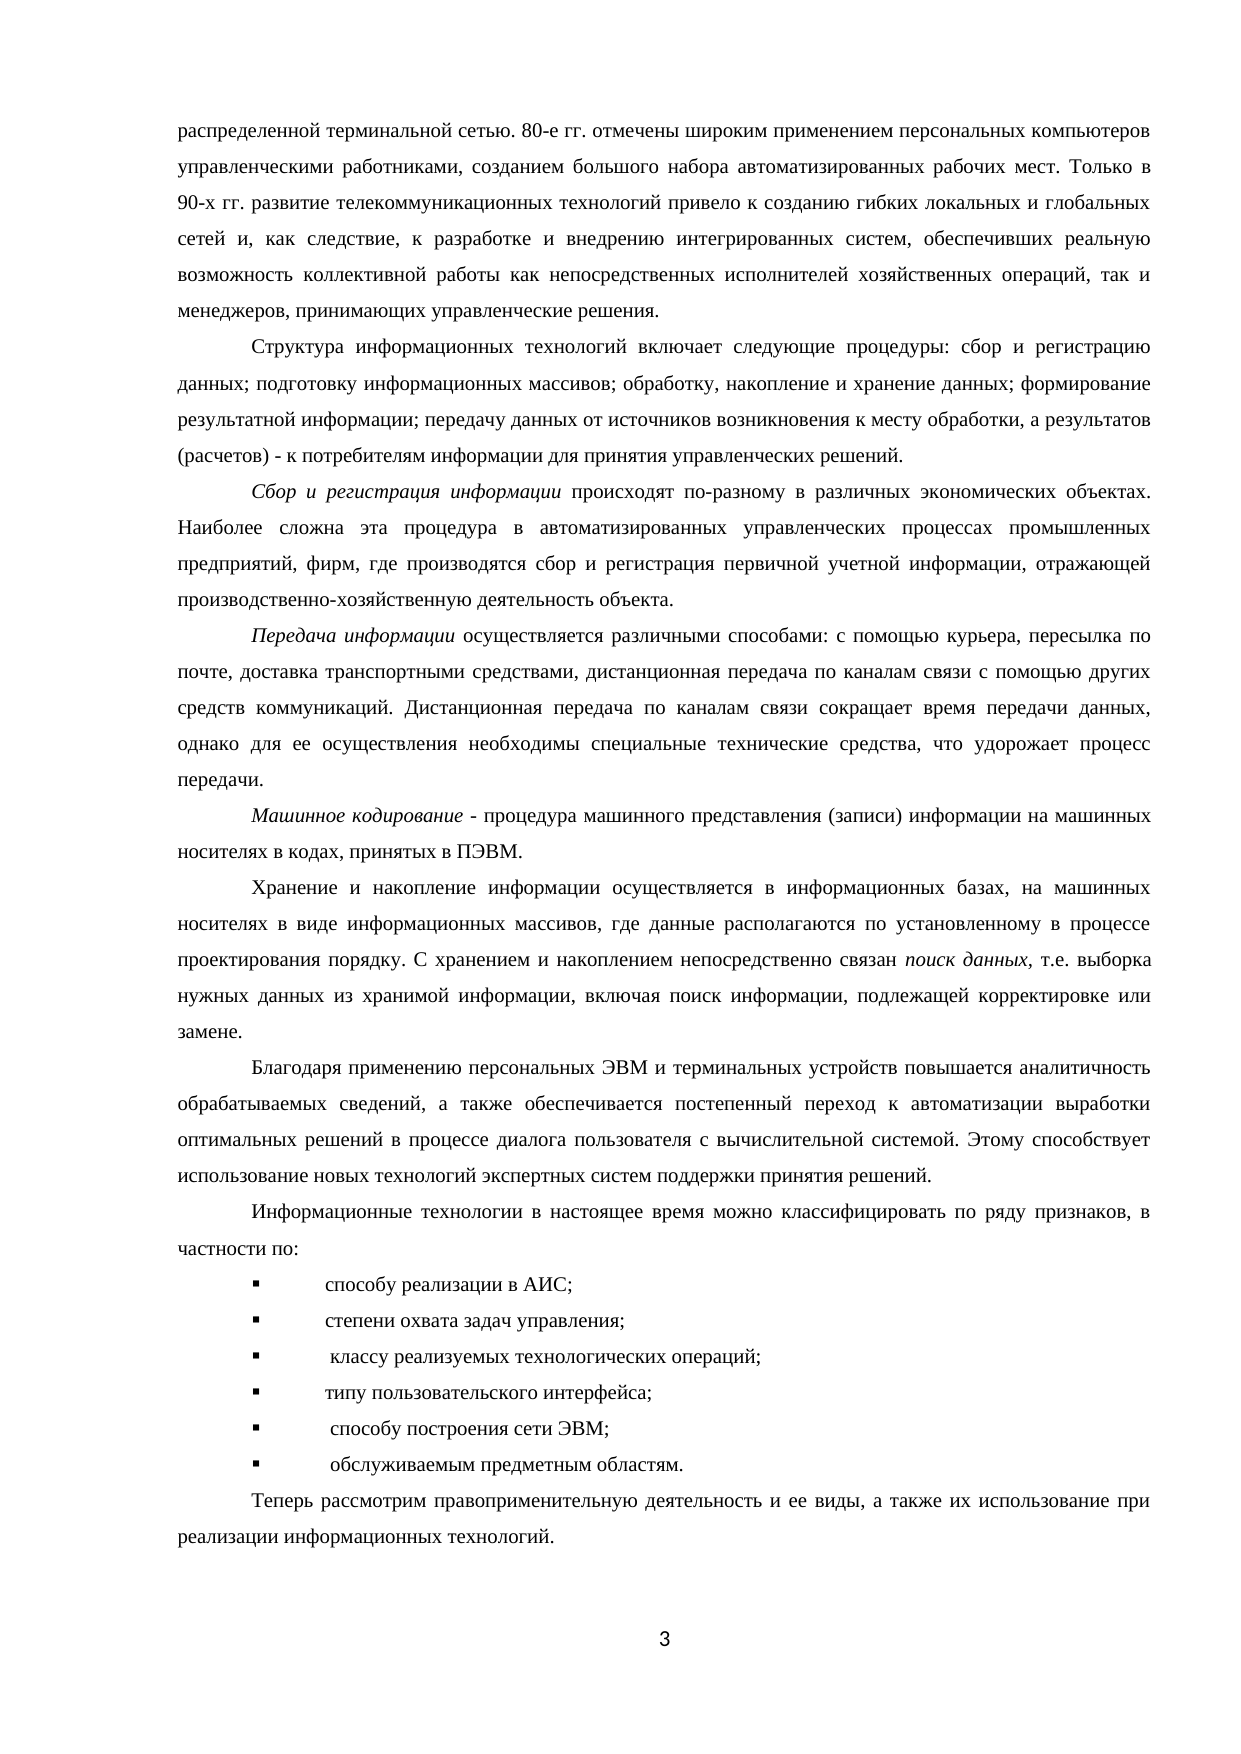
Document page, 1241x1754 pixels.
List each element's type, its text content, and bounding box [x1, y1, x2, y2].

list обслуживаемым предметным областям. [177, 1452, 1152, 1476]
text Сбор и регистрация информации происходят по-разному в различных экономических объектах. Наиболее сложна эта процедура в автоматизированных управленческих процессах промышленных предприятий, фирм, где производятся сбор и регистрация первичной учетной информации, отражающей производственно-хозяйственную деятельность объекта. [177, 478, 1152, 611]
list типу пользовательского интерфейса; [177, 1379, 1152, 1404]
text Хранение и накопление информации осуществляется в информационных базах, на машинных носителях в виде информационных массивов, где данные располагаются по установленному в процессе проектирования порядку. С хранением и накоплением непосредственно связан поиск данных, т.е. выборка нужных данных из хранимой информации, включая поиск информации, подлежащей корректировке или замене. [177, 875, 1152, 1043]
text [177, 118, 1152, 322]
text Структура информационных технологий включает следующие процедуры: сбор и регистрацию данных; подготовку информационных массивов; обработку, накопление и хранение данных; формирование результатной информации; передачу данных от источников возникновения к месту обработки, а результатов (расчетов) - к потребителям информации для принятия управленческих решений. [177, 334, 1152, 467]
list классу реализуемых технологических операций; [177, 1343, 1152, 1368]
text Теперь рассмотрим правоприменительную деятельность и ее виды, а также их использование при реализации информационных технологий. [177, 1488, 1152, 1548]
list способу построения сети ЭВМ; [177, 1416, 1152, 1440]
list способу реализации в АИС; [177, 1271, 1152, 1296]
text Передача информации осуществляется различными способами: с помощью курьера, пересылка по почте, доставка транспортными средствами, дистанционная передача по каналам связи с помощью других средств коммуникаций. Дистанционная передача по каналам связи сокращает время передачи данных, однако для ее осуществления необходимы специальные технические средства, что удорожает процесс передачи. [177, 623, 1152, 791]
list степени охвата задач управления; [177, 1307, 1152, 1332]
text Машинное кодирование - процедура машинного представления (записи) информации на машинных носителях в кодах, принятых в ПЭВМ. [177, 803, 1152, 863]
text Благодаря применению персональных ЭВМ и терминальных устройств повышается аналитичность обрабатываемых сведений, а также обеспечивается постепенный переход к автоматизации выработки оптимальных решений в процессе диалога пользователя с вычислительной системой. Этому способствует использование новых технологий экспертных систем поддержки принятия решений. [177, 1055, 1152, 1187]
text Информационные технологии в настоящее время можно классифицировать по ряду признаков, в частности по: [177, 1199, 1152, 1259]
